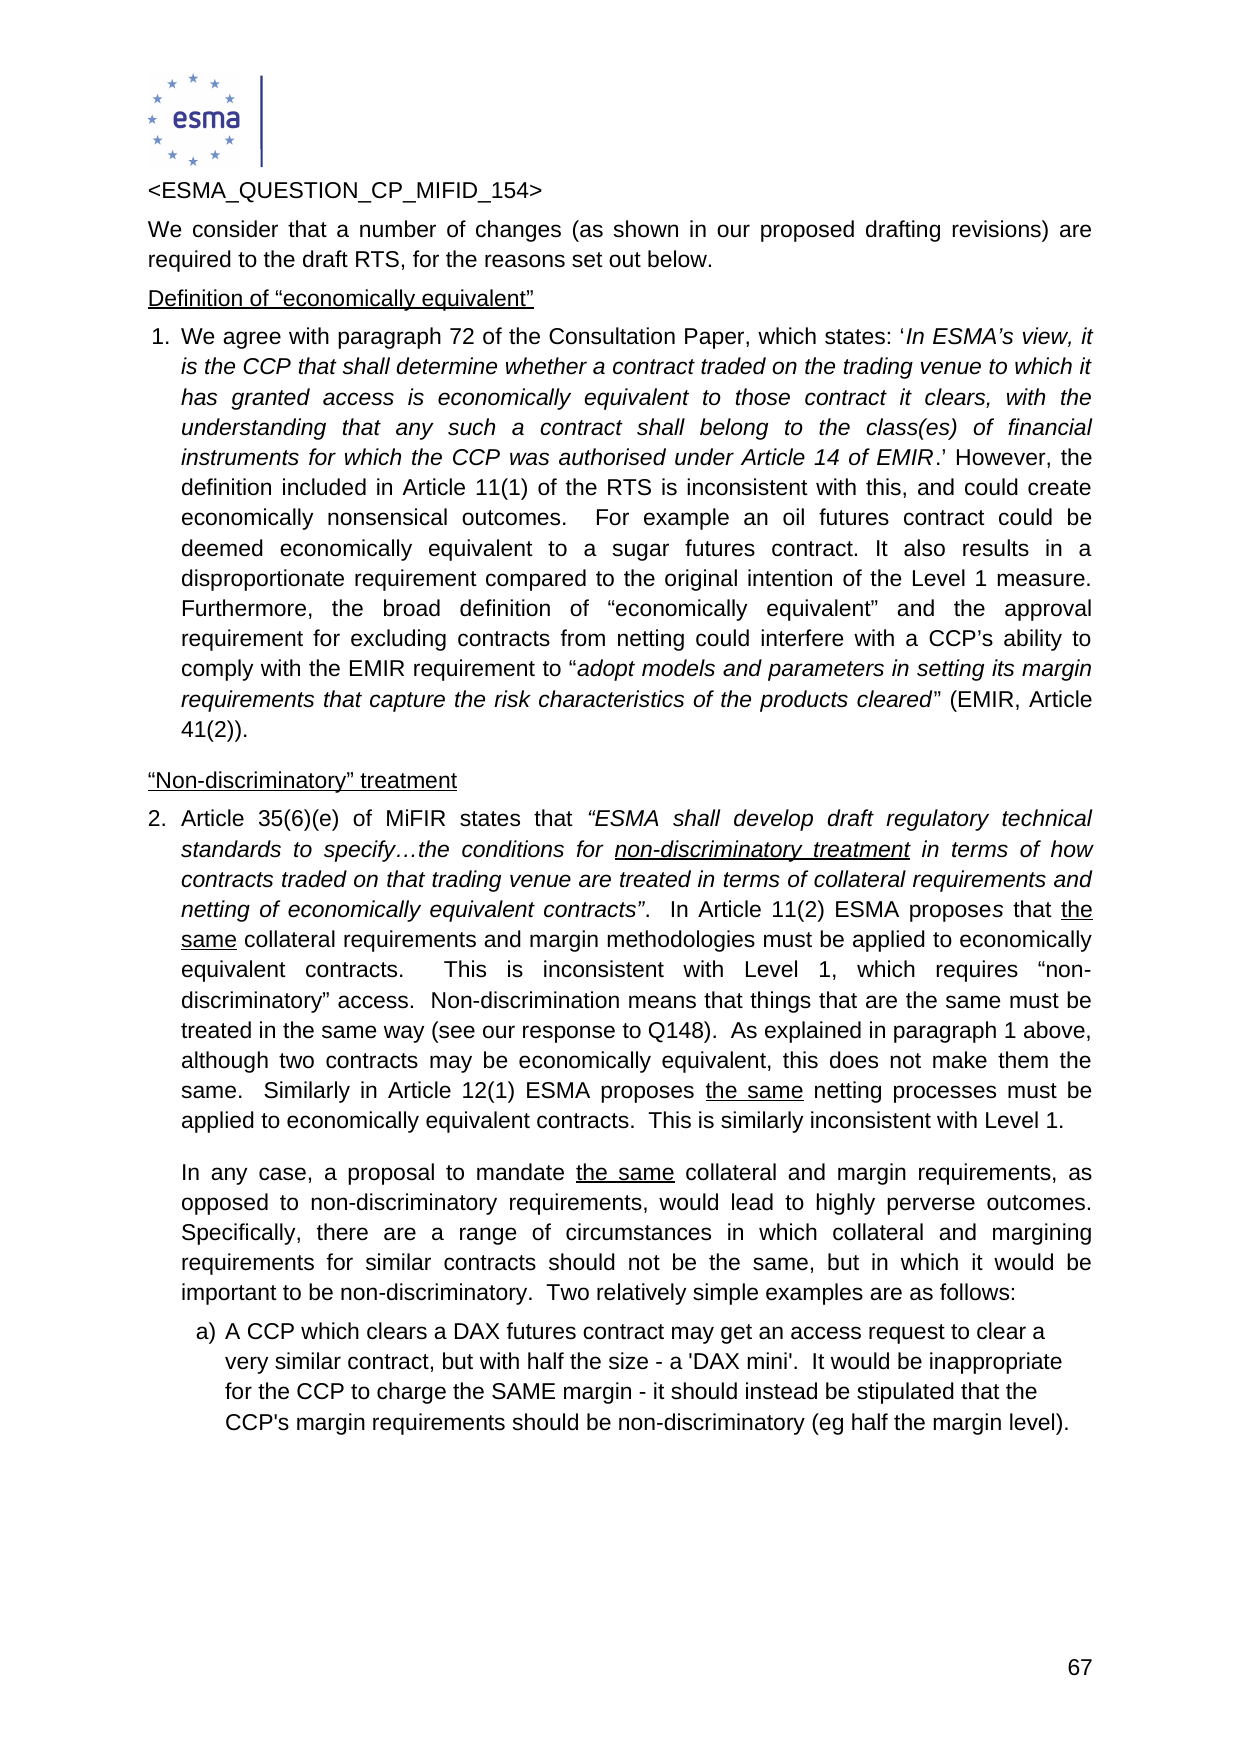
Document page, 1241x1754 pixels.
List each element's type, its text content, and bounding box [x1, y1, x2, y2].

text We consider that a number of changes (as shown in our proposed drafting revisions) are required to the draft RTS, for the reasons set out below. [148, 216, 1093, 272]
text In any case, a proposal to mandate the same collateral and margin requirements, as opposed to non-discriminatory requirements, would lead to highly perverse outcomes. Specifically, there are a range of circumstances in which collateral and margining requirements for similar contracts should not be the same, but in which it would be important to be non-discriminatory. Two relatively simple examples are as follows: [181, 1158, 1093, 1306]
list Article 35(6)(e) of MiFIR states that “ESMA shall develop draft regulatory technical standards to specify…the conditions for non-discriminatory treatment in terms of how contracts traded on that trading venue are treated in terms of collateral requirements and netting of economically equivalent contracts”. In Article 11(2) ESMA proposes that the same collateral requirements and margin methodologies must be applied to economically equivalent contracts. This is inconsistent with Level 1, which requires “non-discriminatory” access. Non-discrimination means that things that are the same must be treated in the same way (see our response to Q148). As explained in paragraph 1 above, although two contracts may be economically equivalent, this does not make them the same. Similarly in Article 12(1) ESMA proposes the same netting processes must be applied to economically equivalent contracts. This is similarly inconsistent with Level 1. [148, 805, 1093, 1134]
text “Non-discriminatory” treatment [148, 767, 1093, 793]
picture [147, 73, 240, 166]
list We agree with paragraph 72 of the Consultation Paper, which states: ‘In ESMA’s view, it is the CCP that shall determine whether a contract traded on the trading venue to which it has granted access is economically equivalent to those contract it clears, with the understanding that any such a contract shall belong to the class(es) of financial instruments for which the CCP was authorised under Article 14 of EMIR.’ However, the definition included in Article 11(1) of the RTS is inconsistent with this, and could create economically nonsensical outcomes. For example an oil futures contract could be deemed economically equivalent to a sugar futures contract. It also results in a disproportionate requirement compared to the original intention of the Level 1 measure. Furthermore, the broad definition of “economically equivalent” and the approval requirement for excluding contracts from netting could interfere with a CCP’s ability to comply with the EMIR requirement to “adopt models and parameters in setting its margin requirements that capture the risk characteristics of the products cleared” (EMIR, Article 41(2)). [151, 323, 1093, 742]
list A CCP which clears a DAX futures contract may get an access request to clear a very similar contract, but with half the size - a 'DAX mini'. It would be inappropriate for the CCP to charge the SAME margin - it should instead be stipulated that the CCP's margin requirements should be non-discriminatory (eg half the margin level). [196, 1318, 1093, 1435]
text <ESMA_QUESTION_CP_MIFID_154> [148, 177, 1093, 204]
text Definition of “economically equivalent” [148, 284, 1093, 311]
